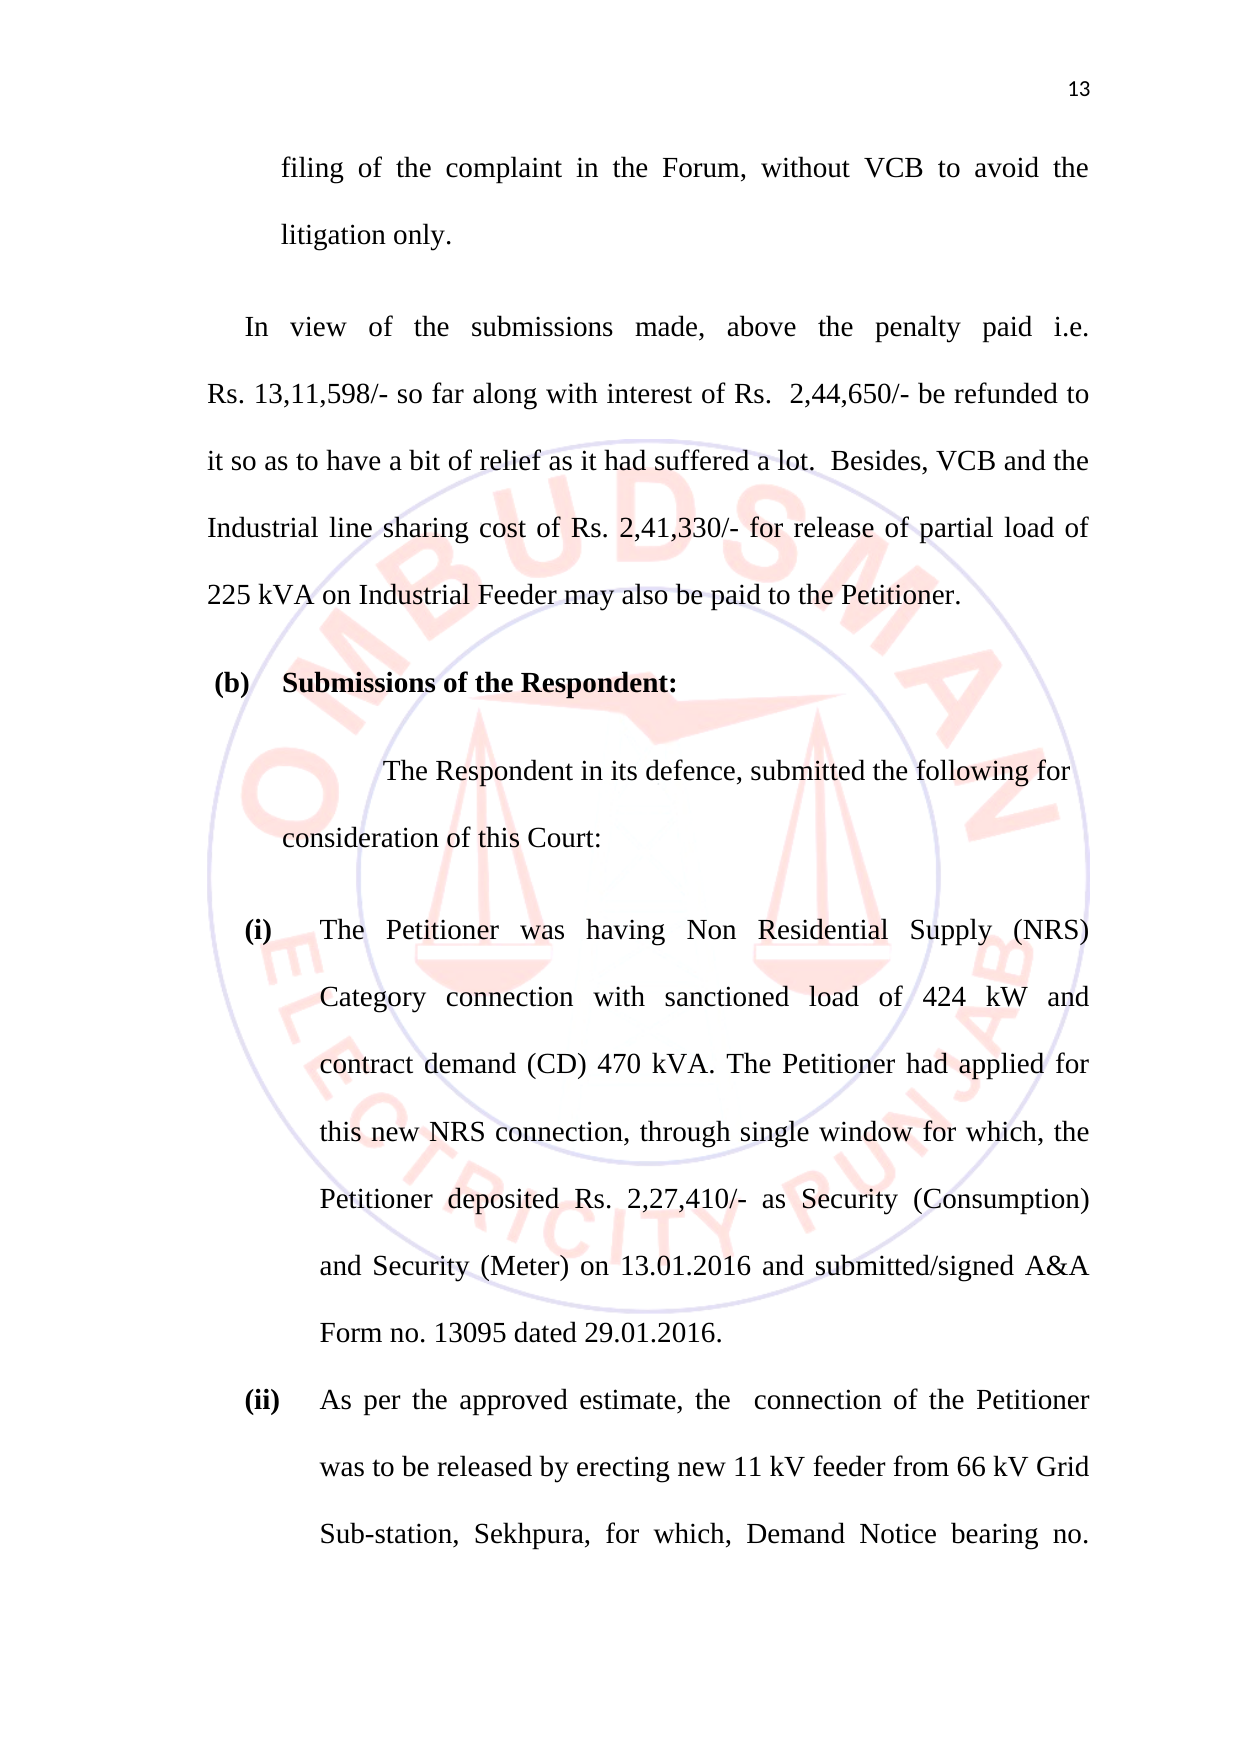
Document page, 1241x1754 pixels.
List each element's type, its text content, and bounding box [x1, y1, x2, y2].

list The Petitioner was having Non Residential Supply (NRS) Category connection with sanctioned load of 424 kW and contract demand (CD) 470 kVA. The Petitioner had applied for this new NRS connection, through single window for which, the Petitioner deposited Rs. 2,27,410/- as Security (Consumption) and Security (Meter) on 13.01.2016 and submitted/signed A&A Form no. 13095 dated 29.01.2016. [244, 912, 1090, 1348]
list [207, 150, 1090, 251]
list In view of the submissions made, above the penalty paid i.e. Rs. 13,11,598/- so far along with interest of Rs. 2,44,650/- be refunded to it so as to have a bit of relief as it had suffered a lot. Besides, VCB and the Industrial line sharing cost of Rs. 2,41,330/- for release of partial load of 225 kVA on Industrial Feeder may also be paid to the Petitioner. [207, 309, 1090, 611]
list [244, 1382, 1090, 1550]
text The Respondent in its defence, submitted the following for consideration of this Court: [281, 753, 1090, 854]
text (b) Submissions of the Respondent: [207, 665, 1090, 699]
